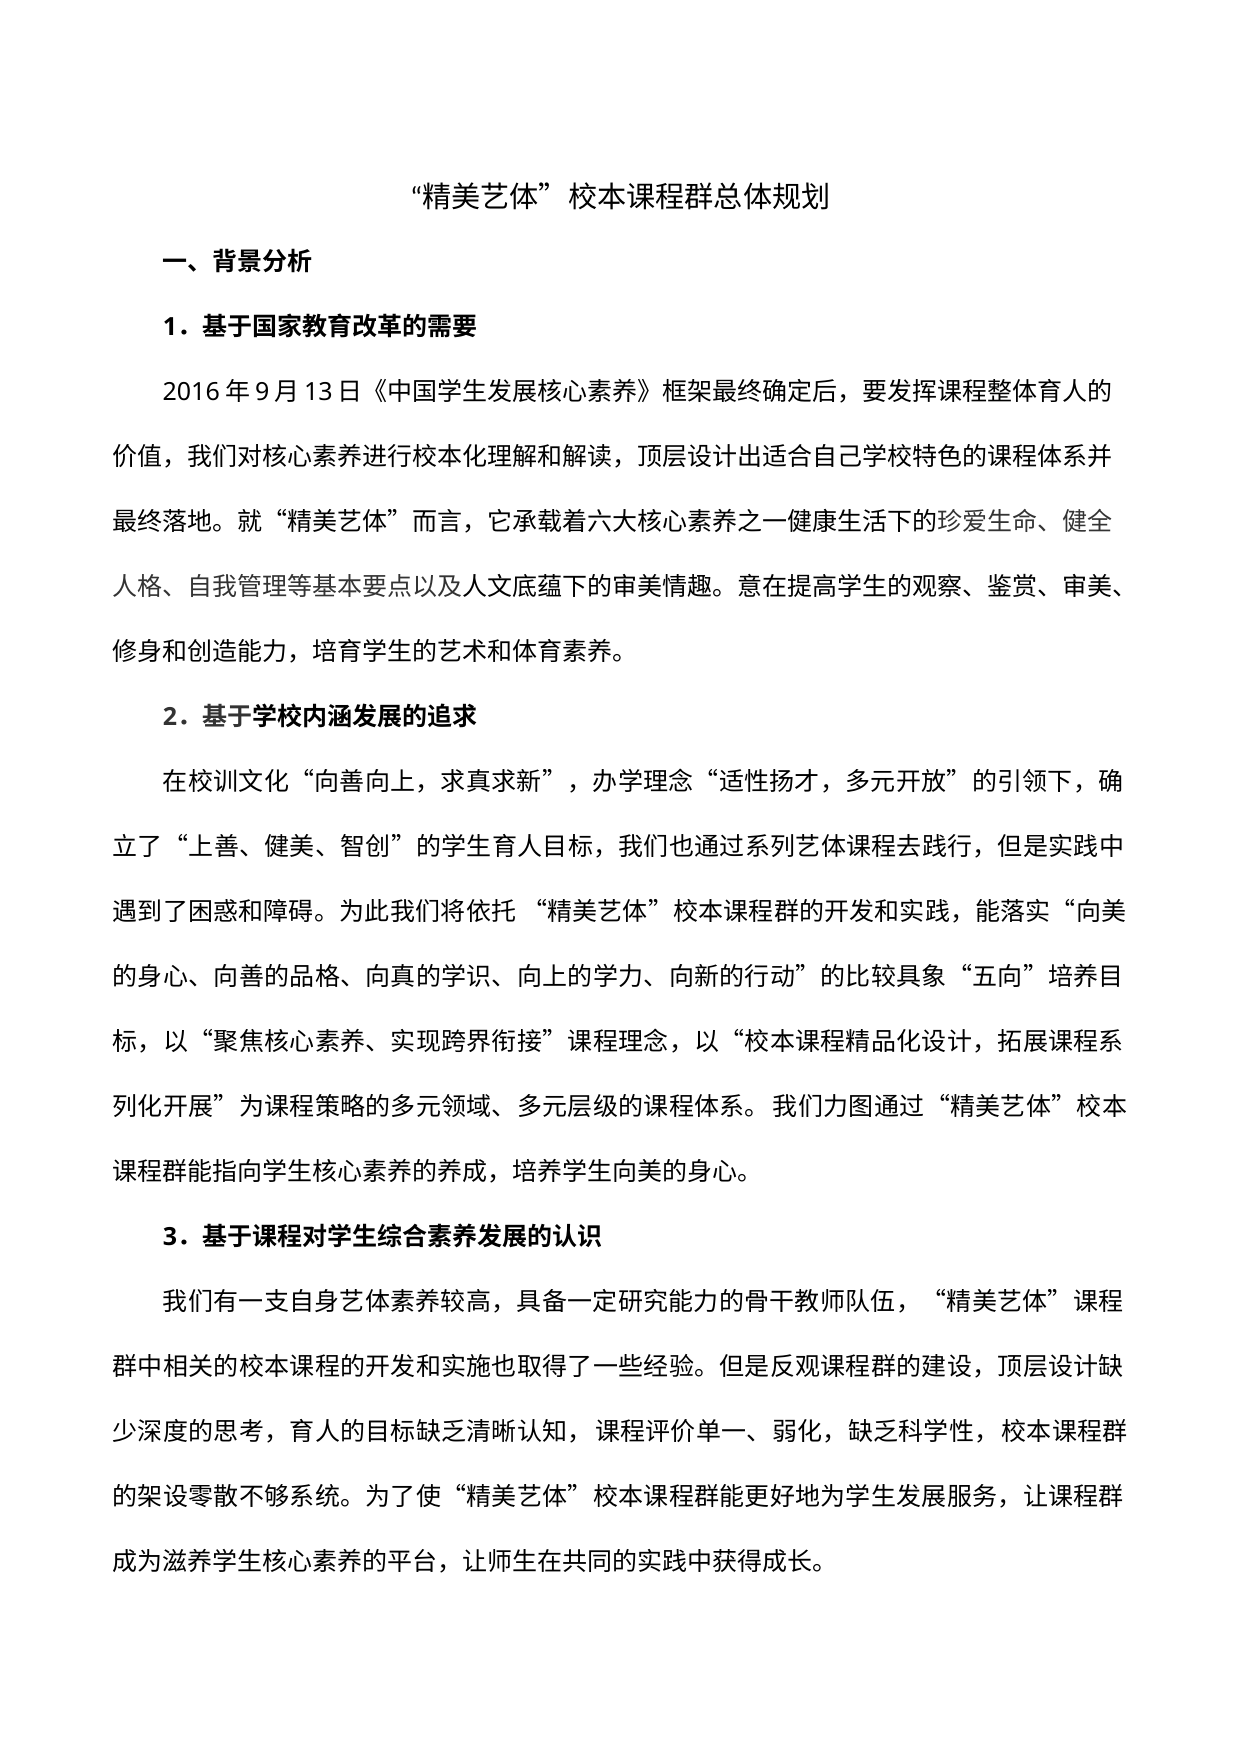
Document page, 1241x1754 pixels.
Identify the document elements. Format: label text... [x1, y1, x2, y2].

text 我们有一支自身艺体素养较高，具备一定研究能力的骨干教师队伍，“精美艺体”课程群中相关的校本课程的开发和实施也取得了一些经验。但是反观课程群的建设，顶层设计缺少深度的思考，育人的目标缺乏清晰认知，课程评价单一、弱化，缺乏科学性，校本课程群的架设零散不够系统。为了使“精美艺体”校本课程群能更好地为学生发展服务，让课程群成为滋养学生核心素养的平台，让师生在共同的实践中获得成长。 [112, 1267, 1128, 1592]
text 2016年9月13日《中国学生发展核心素养》框架最终确定后，要发挥课程整体育人的价值，我们对核心素养进行校本化理解和解读，顶层设计出适合自己学校特色的课程体系并最终落地。就“精美艺体”而言，它承载着六大核心素养之一健康生活下的珍爱生命、健全人格、自我管理等基本要点以及人文底蕴下的审美情趣。意在提高学生的观察、鉴赏、审美、修身和创造能力，培育学生的艺术和体育素养。 [112, 357, 1128, 682]
text 1．基于国家教育改革的需要 [112, 292, 1128, 357]
text 一、背景分析 [112, 227, 1128, 292]
text 在校训文化“向善向上，求真求新”，办学理念“适性扬才，多元开放”的引领下，确立了“上善、健美、智创”的学生育人目标，我们也通过系列艺体课程去践行，但是实践中遇到了困惑和障碍。为此我们将依托 “精美艺体”校本课程群的开发和实践，能落实“向美的身心、向善的品格、向真的学识、向上的学力、向新的行动”的比较具象“五向”培养目标，以“聚焦核心素养、实现跨界衔接”课程理念，以“校本课程精品化设计，拓展课程系列化开展”为课程策略的多元领域、多元层级的课程体系。我们力图通过“精美艺体”校本课程群能指向学生核心素养的养成，培养学生向美的身心。 [112, 747, 1128, 1202]
text “精美艺体”校本课程群总体规划 [112, 162, 1128, 227]
text 3．基于课程对学生综合素养发展的认识 [112, 1202, 1128, 1267]
text 2．基于学校内涵发展的追求 [112, 682, 1128, 747]
